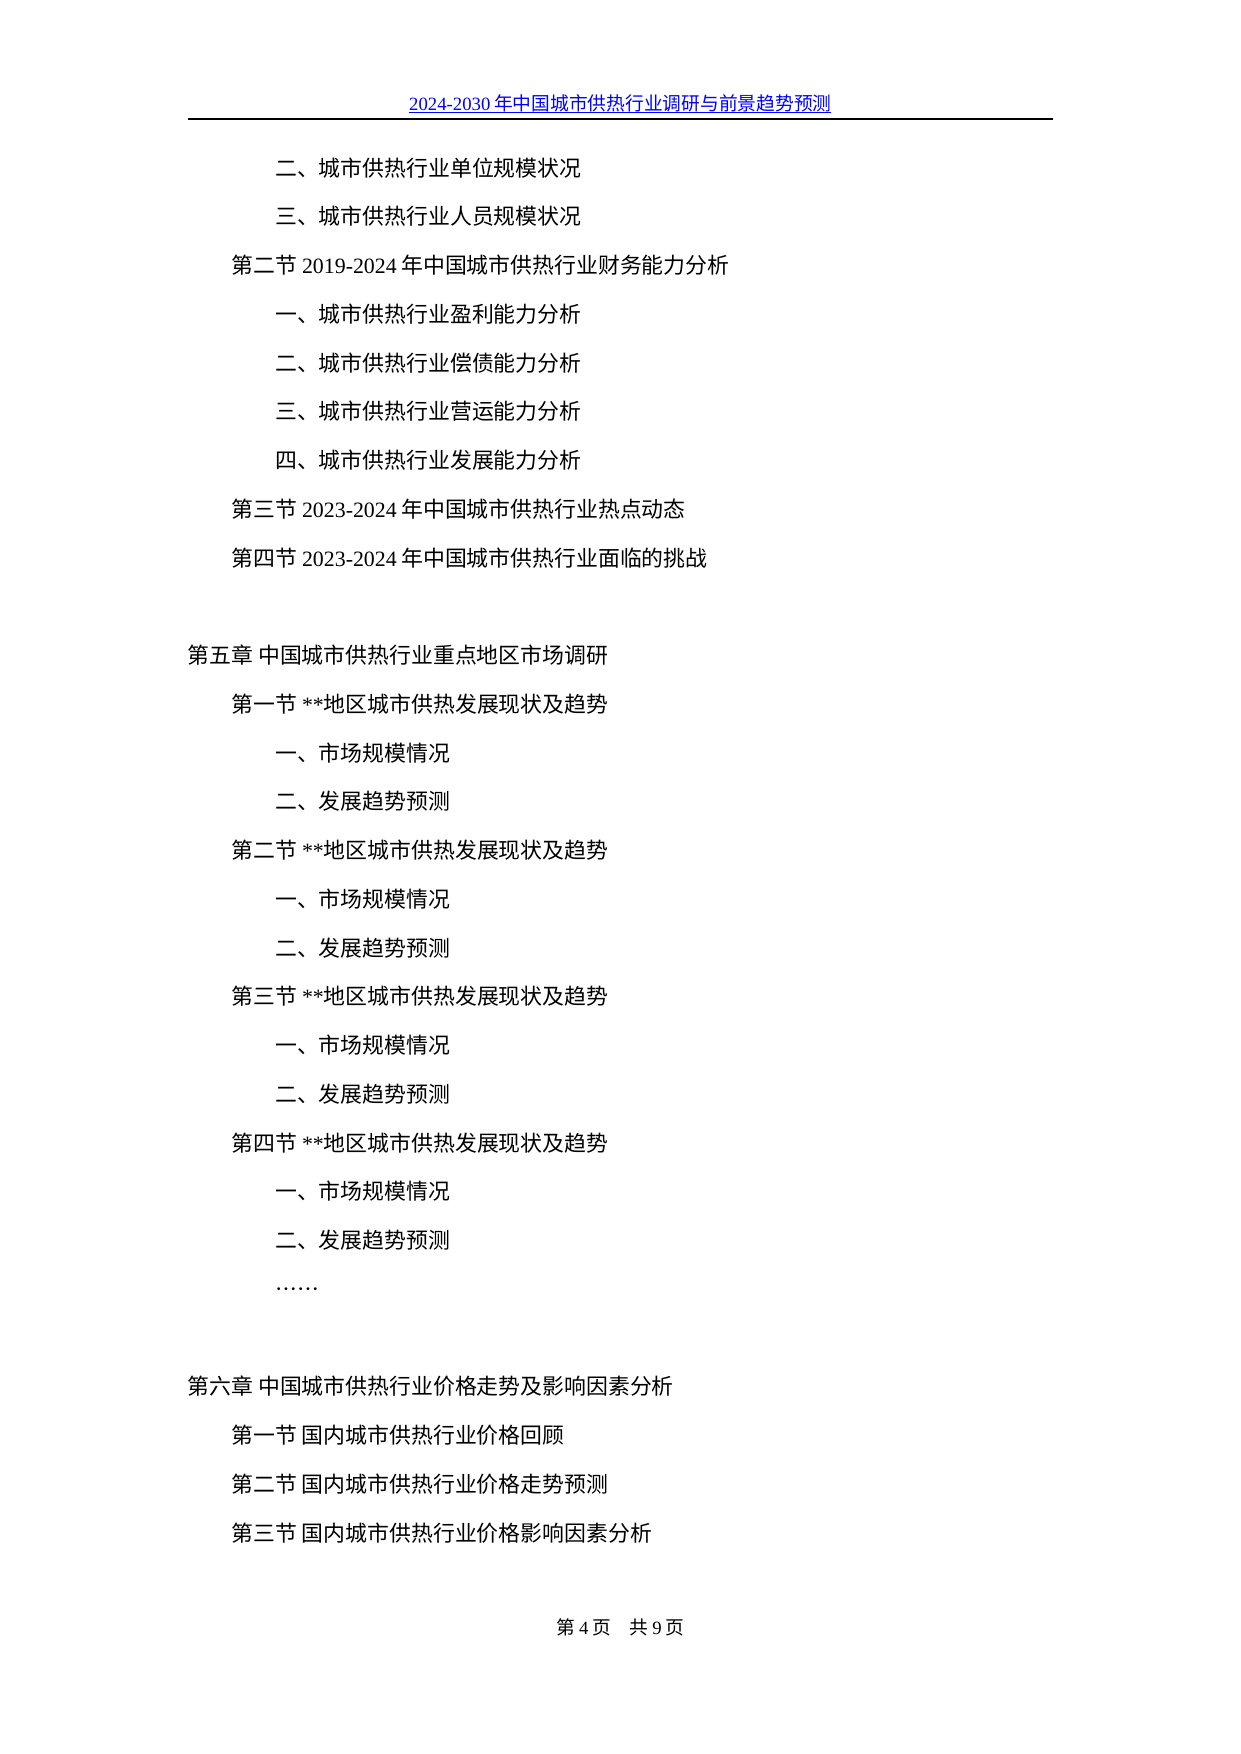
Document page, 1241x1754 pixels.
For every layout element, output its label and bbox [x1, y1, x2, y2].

text [187, 150, 1053, 1548]
